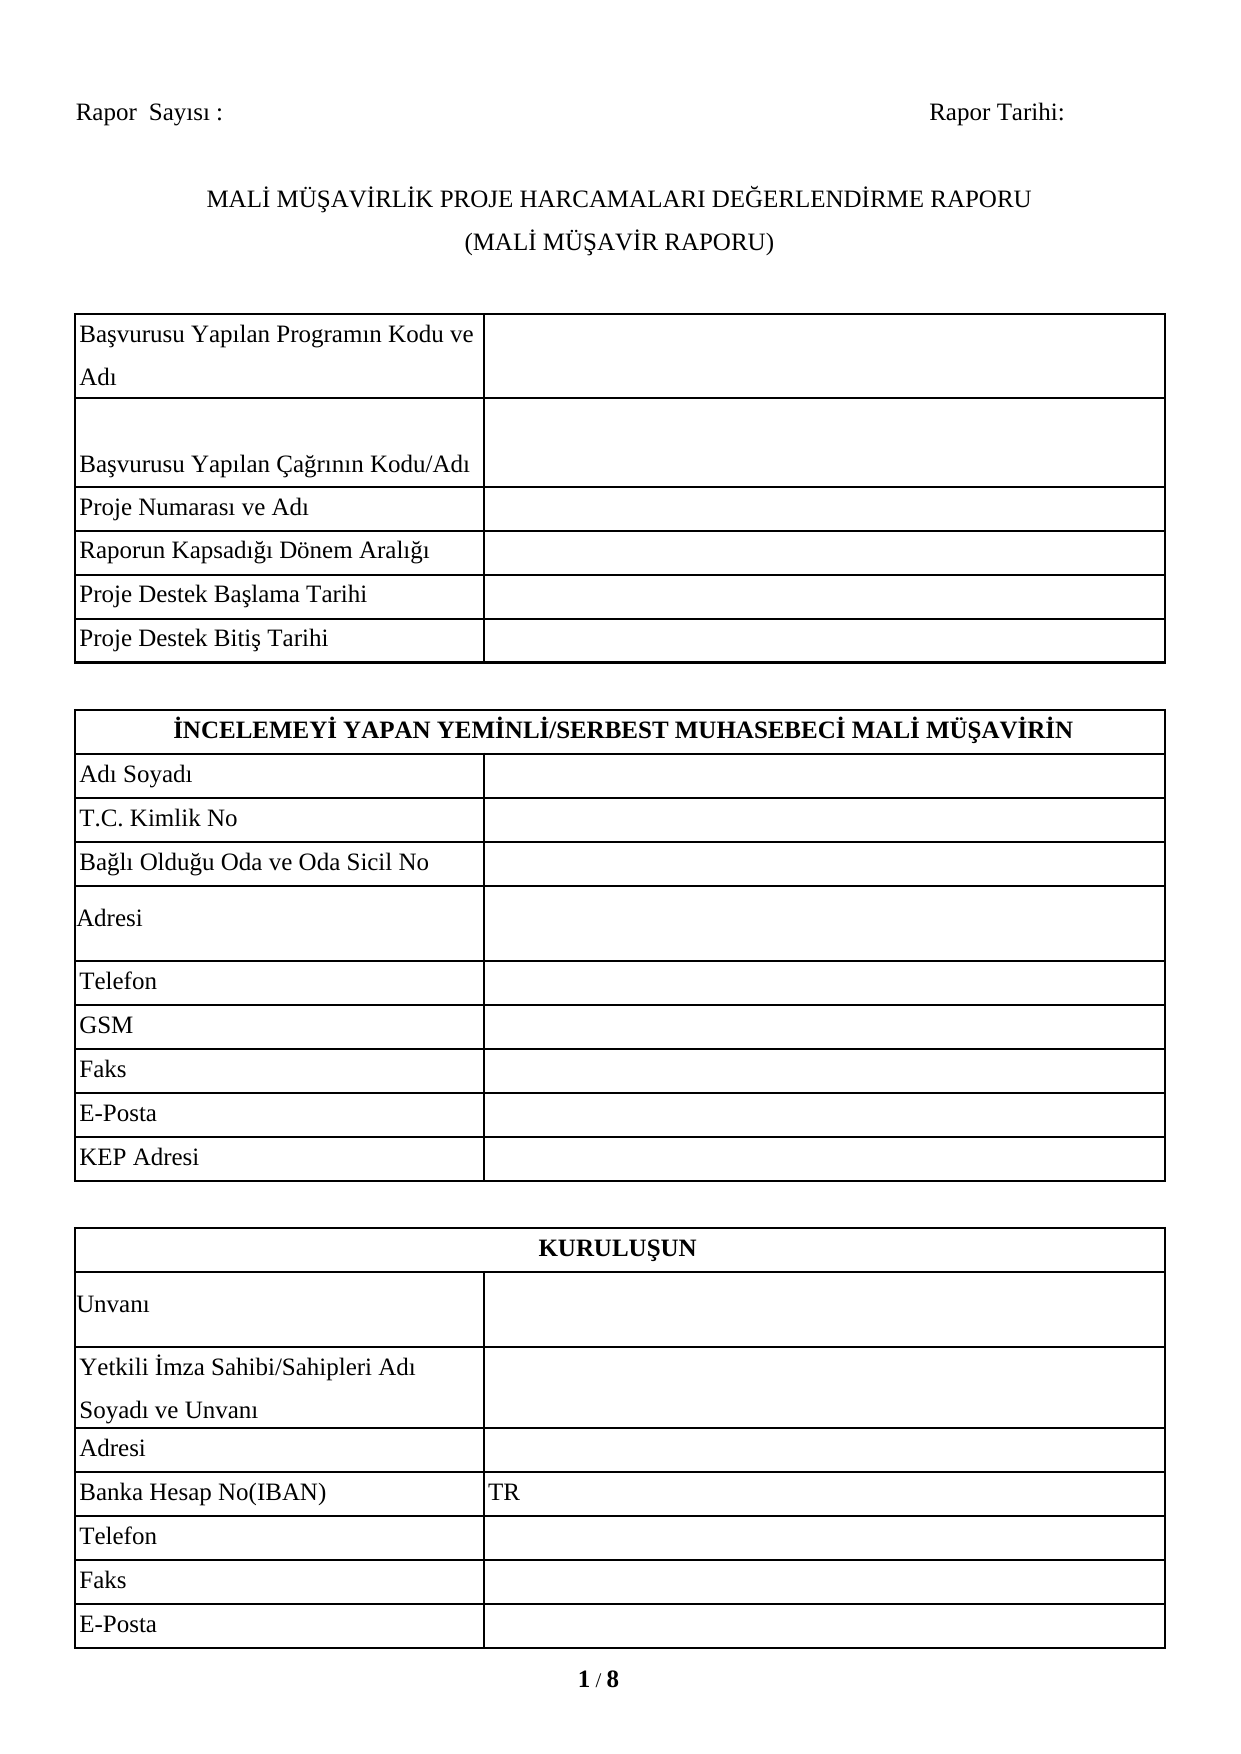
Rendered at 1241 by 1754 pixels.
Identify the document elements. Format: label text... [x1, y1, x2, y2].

table_cell Adı Soyadı [76, 755, 483, 797]
table_header İNCELEMEYİ YAPAN YEMİNLİ/SERBEST MUHASEBECİ MALİ MÜŞAVİRİN [76, 711, 1164, 753]
table_cell [485, 799, 1164, 841]
table_cell [485, 962, 1164, 1004]
table_cell [485, 620, 1164, 661]
table_cell [485, 1561, 1164, 1603]
table_header Başvurusu Yapılan Programın Kodu ve Adı [76, 315, 483, 397]
text Rapor Sayısı : Rapor Tarihi: [76, 96, 1163, 126]
table_cell [485, 755, 1164, 797]
table_cell Proje Destek Başlama Tarihi [76, 576, 483, 617]
text (MALİ MÜŞAVİR RAPORU) [80, 227, 1158, 256]
table_header [485, 315, 1164, 397]
table_cell [485, 1605, 1164, 1647]
table_cell Proje Destek Bitiş Tarihi [76, 620, 483, 661]
table_cell Başvurusu Yapılan Çağrının Kodu/Adı [76, 399, 483, 486]
table_cell Bağlı Olduğu Oda ve Oda Sicil No [76, 843, 483, 884]
table_cell [485, 843, 1164, 884]
table_cell Proje Numarası ve Adı [76, 488, 483, 529]
table_cell [485, 887, 1164, 960]
table_cell E-Posta [76, 1605, 483, 1647]
table_cell Banka Hesap No(IBAN) [76, 1473, 483, 1515]
table_cell [485, 1138, 1164, 1179]
table_cell [485, 1006, 1164, 1048]
table_header KURULUŞUN [76, 1229, 1164, 1271]
table_cell [485, 576, 1164, 617]
table_cell [485, 1429, 1164, 1471]
table_cell T.C. Kimlik No [76, 799, 483, 841]
table_cell [485, 1050, 1164, 1092]
table_cell TR [485, 1473, 1164, 1515]
table_cell E-Posta [76, 1094, 483, 1136]
table_cell Faks [76, 1561, 483, 1603]
table_cell Telefon [76, 962, 483, 1004]
table_cell [485, 488, 1164, 529]
table_cell [485, 1348, 1164, 1427]
table_cell Adresi [76, 1429, 483, 1471]
table_cell [485, 1517, 1164, 1559]
table_cell Faks [76, 1050, 483, 1092]
table_cell Yetkili İmza Sahibi/Sahipleri Adı Soyadı ve Unvanı [76, 1348, 483, 1427]
table_cell KEP Adresi [76, 1138, 483, 1179]
text MALİ MÜŞAVİRLİK PROJE HARCAMALARI DEĞERLENDİRME RAPORU [80, 184, 1158, 212]
table_cell GSM [76, 1006, 483, 1048]
table_cell [485, 1094, 1164, 1136]
table_cell Raporun Kapsadığı Dönem Aralığı [76, 532, 483, 573]
table_cell [485, 399, 1164, 486]
table_cell [485, 532, 1164, 573]
table_cell [485, 1273, 1164, 1346]
table_cell Adresi [76, 887, 483, 960]
table_cell Telefon [76, 1517, 483, 1559]
table_cell Unvanı [76, 1273, 483, 1346]
